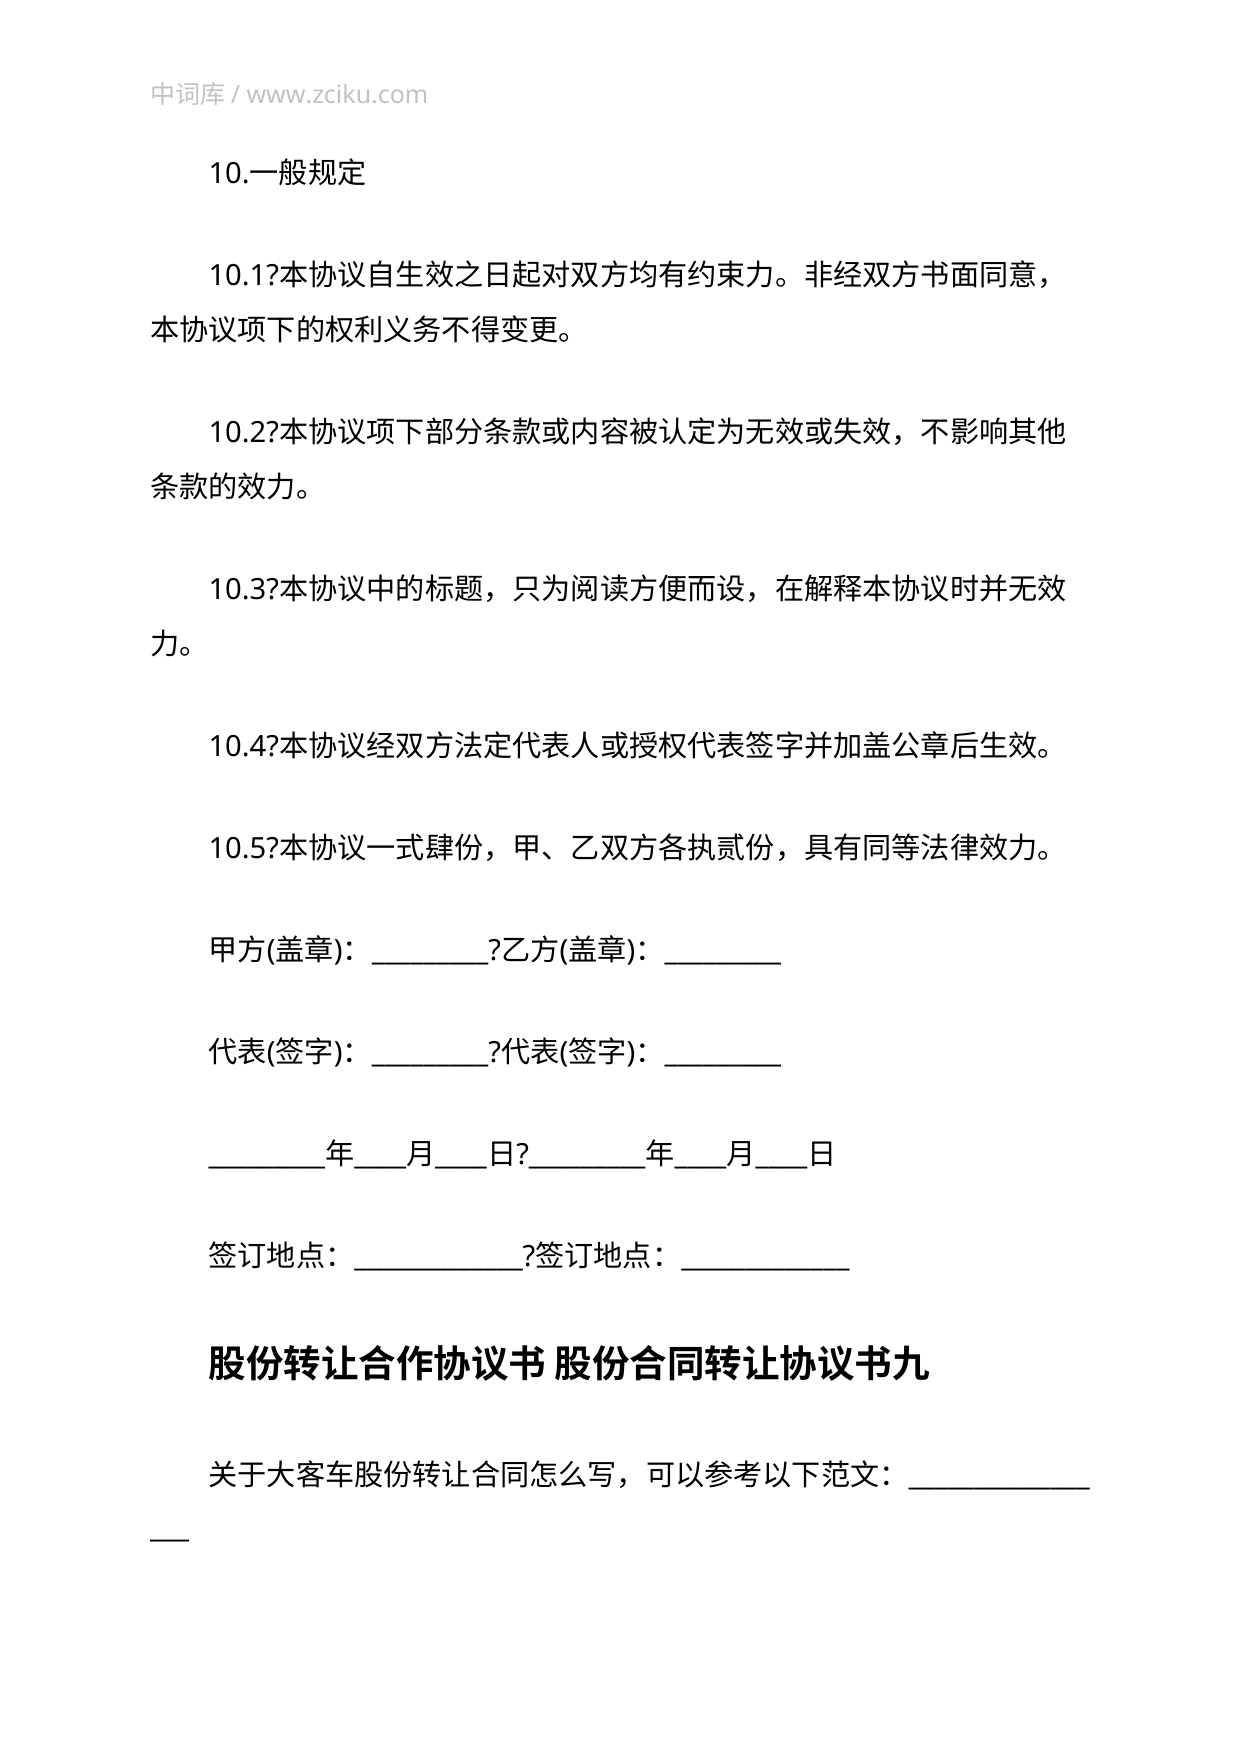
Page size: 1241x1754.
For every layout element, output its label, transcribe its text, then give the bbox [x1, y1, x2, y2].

text 股份转让合作协议书 股份合同转让协议书九 [150, 1334, 1090, 1388]
text 关于大客车股份转让合同怎么写，可以参考以下范文：_________________ [150, 1452, 1090, 1546]
text 甲方(盖章)：_________?乙方(盖章)：_________ [150, 926, 1090, 969]
text 10.4?本协议经双方法定代表人或授权代表签字并加盖公章后生效。 [150, 722, 1090, 765]
text 10.1?本协议自生效之日起对双方均有约束力。非经双方书面同意，本协议项下的权利义务不得变更。 [150, 252, 1090, 349]
text 签订地点：_____________?签订地点：_____________ [150, 1232, 1090, 1274]
text 10.2?本协议项下部分条款或内容被认定为无效或失效，不影响其他条款的效力。 [150, 409, 1090, 506]
text 代表(签字)：_________?代表(签字)：_________ [150, 1028, 1090, 1071]
text 10.5?本协议一式肆份，甲、乙双方各执贰份，具有同等法律效力。 [150, 824, 1090, 867]
text 10.一般规定 [150, 150, 1090, 192]
text _________年____月____日?_________年____月____日 [150, 1130, 1090, 1173]
text 10.3?本协议中的标题，只为阅读方便而设，在解释本协议时并无效力。 [150, 566, 1090, 663]
